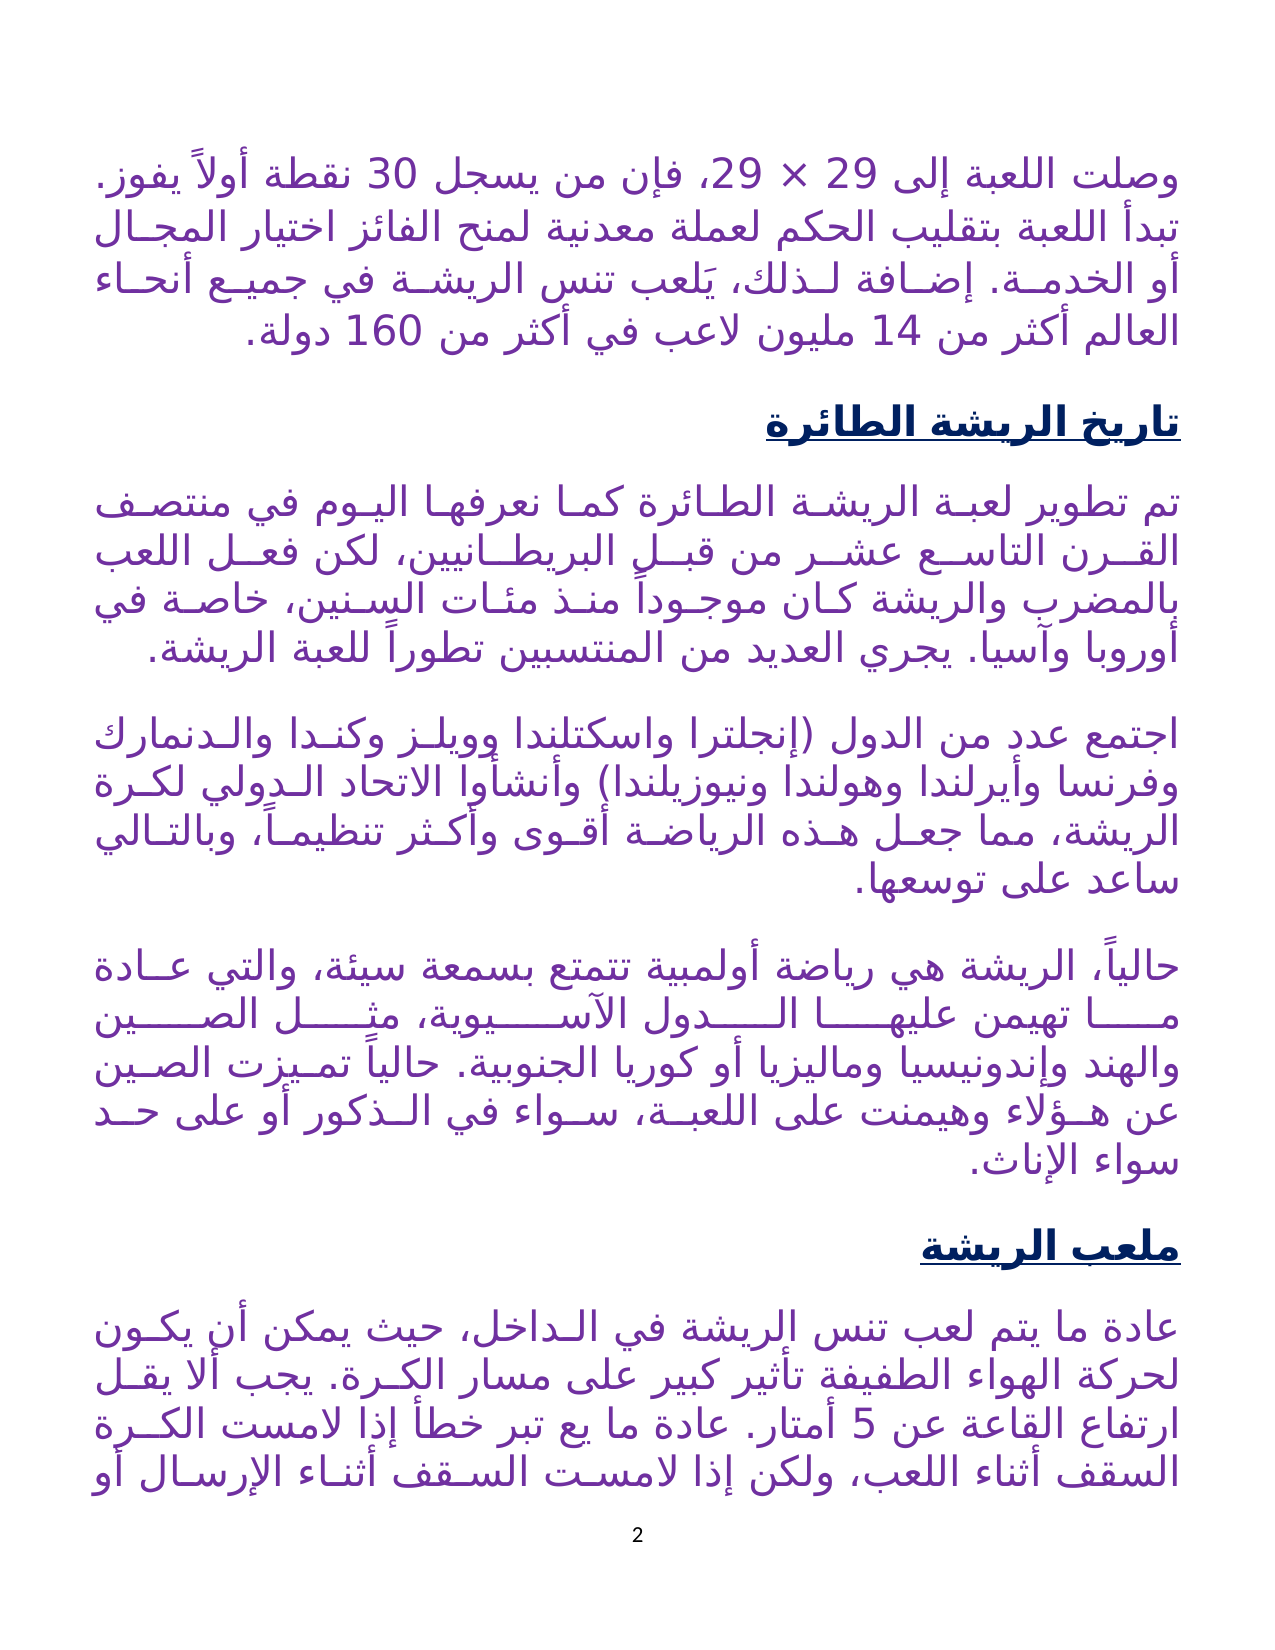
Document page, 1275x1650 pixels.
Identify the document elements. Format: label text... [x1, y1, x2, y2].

text اجتمع عدد من الدول (إنجلترا واسكتلندا وويلز وكندا والدنمارك وفرنسا وأيرلندا وهولندا ونيوزيلندا) وأنشأوا الاتحاد الدولي لكرة الريشة، مما جعل هذه الرياضة أقوى وأكثر تنظيماً، وبالتالي ساعد على توسعها. [94, 709, 1181, 904]
text ملعب الريشة [94, 1221, 1181, 1269]
text تم تطوير لعبة الريشة الطائرة كما نعرفها اليوم في منتصف القرن التاسع عشر من قبل البريطانيين، لكن فعل اللعب بالمضرب والريشة كان موجوداً منذ مئات السنين، خاصة في أوروبا وآسيا. يجري العديد من المنتسبين تطوراً للعبة الريشة. [94, 478, 1181, 672]
text تاريخ الريشة الطائرة [94, 397, 1181, 445]
text حالياً، الريشة هي رياضة أولمبية تتمتع بسمعة سيئة، والتي عادة ما تهيمن عليها الدول الآسيوية، مثل الصين والهند وإندونيسيا وماليزيا أو كوريا الجنوبية. حالياً تميزت الصين عن هؤلاء وهيمنت على اللعبة، سواء في الذكور أو على حد سواء الإناث. [94, 941, 1181, 1184]
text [94, 1302, 1181, 1496]
